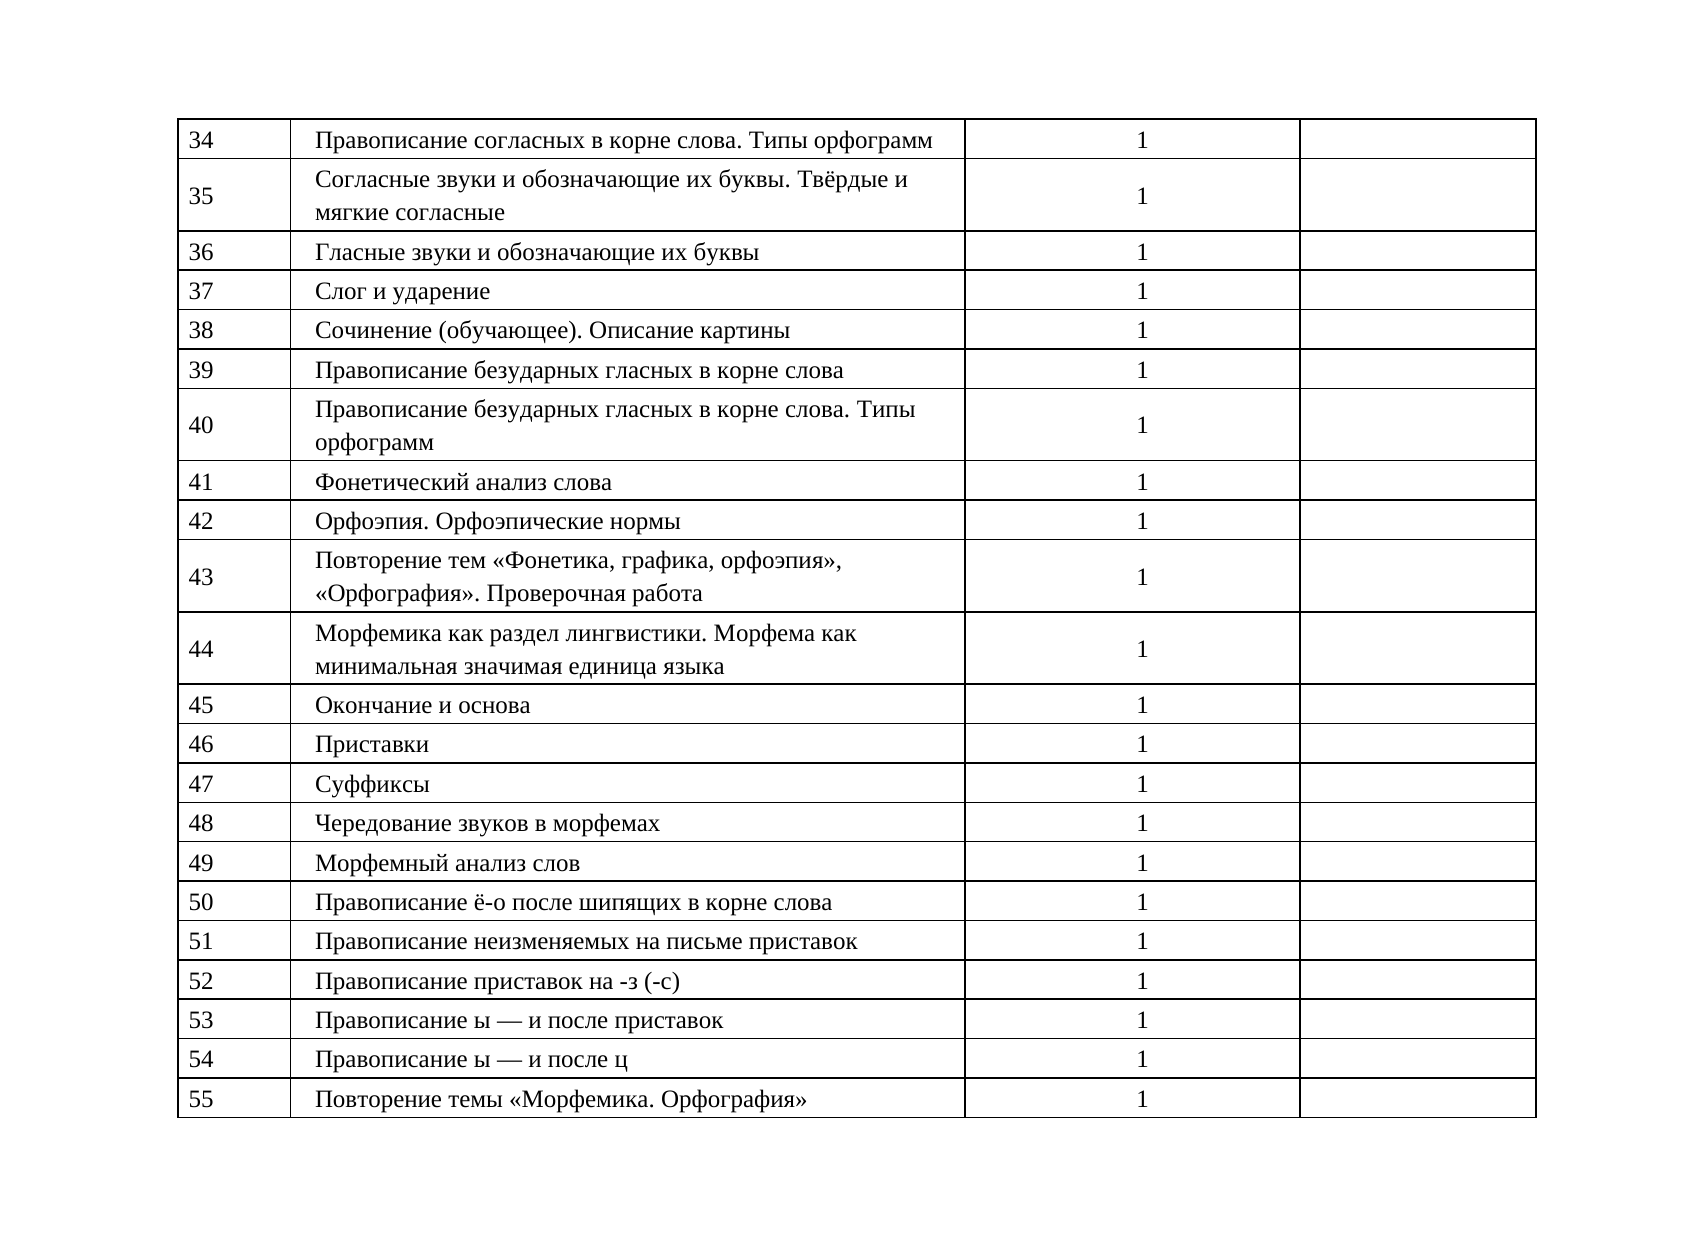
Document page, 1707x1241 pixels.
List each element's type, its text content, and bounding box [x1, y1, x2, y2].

table_cell Правописание приставок на -з (-с) [291, 961, 964, 998]
table_cell Правописание неизменяемых на письме приставок [291, 921, 964, 959]
table_cell 1 [966, 310, 1299, 348]
table_cell Приставки [291, 724, 964, 762]
table_cell Фонетический анализ слова [291, 461, 964, 499]
table_cell 1 [966, 842, 1299, 880]
table_cell Правописание безударных гласных в корне слова [291, 350, 964, 387]
table_cell Правописание безударных гласных в корне слова. Типы орфограмм [291, 389, 964, 460]
table_cell 1 [966, 882, 1299, 919]
table_cell [1301, 389, 1535, 460]
table_cell 1 [966, 389, 1299, 460]
table_cell [1301, 842, 1535, 880]
table_cell 1 [966, 921, 1299, 959]
table_cell 50 [179, 882, 290, 919]
table_cell Гласные звуки и обозначающие их буквы [291, 232, 964, 269]
table_cell [1301, 1000, 1535, 1038]
table_cell 1 [966, 803, 1299, 841]
table_cell 1 [966, 685, 1299, 723]
table_cell 1 [966, 724, 1299, 762]
table_cell 45 [179, 685, 290, 723]
table_cell [1301, 120, 1535, 157]
table_cell [1301, 501, 1535, 538]
table_cell 43 [179, 540, 290, 611]
table_cell Орфоэпия. Орфоэпические нормы [291, 501, 964, 538]
table_cell [1301, 1079, 1535, 1116]
table_cell Морфемика как раздел лингвистики. Морфема как минимальная значимая единица языка [291, 613, 964, 683]
table_cell Суффиксы [291, 764, 964, 801]
table_cell 55 [179, 1079, 290, 1116]
table_cell 1 [966, 232, 1299, 269]
table_cell 46 [179, 724, 290, 762]
table_cell 40 [179, 389, 290, 460]
table_cell Морфемный анализ слов [291, 842, 964, 880]
table_cell Правописание согласных в корне слова. Типы орфограмм [291, 120, 964, 157]
table_cell 1 [966, 350, 1299, 387]
table_cell [1301, 685, 1535, 723]
table_cell 38 [179, 310, 290, 348]
table_cell Повторение темы «Морфемика. Орфография» [291, 1079, 964, 1116]
table_cell [1301, 882, 1535, 919]
table_cell 1 [966, 159, 1299, 230]
table_cell 44 [179, 613, 290, 683]
table_cell 39 [179, 350, 290, 387]
table_cell Чередование звуков в морфемах [291, 803, 964, 841]
table_cell [1301, 724, 1535, 762]
table_cell Правописание ё-о после шипящих в корне слова [291, 882, 964, 919]
table_cell 35 [179, 159, 290, 230]
table_cell [1301, 613, 1535, 683]
table_cell [1301, 764, 1535, 801]
table_cell 48 [179, 803, 290, 841]
table_cell 1 [966, 120, 1299, 157]
table_cell Окончание и основа [291, 685, 964, 723]
table_cell [1301, 310, 1535, 348]
table_cell 49 [179, 842, 290, 880]
table_cell 47 [179, 764, 290, 801]
table_cell 1 [966, 271, 1299, 309]
table_cell Правописание ы — и после ц [291, 1039, 964, 1077]
table_cell 53 [179, 1000, 290, 1038]
table_cell 41 [179, 461, 290, 499]
table_cell [1301, 232, 1535, 269]
table_cell 1 [966, 1039, 1299, 1077]
table_cell [1301, 1039, 1535, 1077]
table_cell Повторение тем «Фонетика, графика, орфоэпия», «Орфография». Проверочная работа [291, 540, 964, 611]
table_cell [1301, 961, 1535, 998]
table_cell [1301, 159, 1535, 230]
table_cell [1301, 540, 1535, 611]
table_cell 34 [179, 120, 290, 157]
table_cell 1 [966, 540, 1299, 611]
table_cell 36 [179, 232, 290, 269]
table_cell [1301, 461, 1535, 499]
table_cell Сочинение (обучающее). Описание картины [291, 310, 964, 348]
table_cell [1301, 921, 1535, 959]
table_cell 1 [966, 961, 1299, 998]
table_cell 1 [966, 764, 1299, 801]
table_cell Согласные звуки и обозначающие их буквы. Твёрдые и мягкие согласные [291, 159, 964, 230]
table_cell Правописание ы — и после приставок [291, 1000, 964, 1038]
table_cell 1 [966, 613, 1299, 683]
table_cell 42 [179, 501, 290, 538]
table_cell [1301, 350, 1535, 387]
table_cell 1 [966, 1079, 1299, 1116]
table_cell Слог и ударение [291, 271, 964, 309]
table_cell 52 [179, 961, 290, 998]
table_cell 1 [966, 1000, 1299, 1038]
table_cell 1 [966, 501, 1299, 538]
table_cell [1301, 271, 1535, 309]
table_cell 51 [179, 921, 290, 959]
table_cell 37 [179, 271, 290, 309]
table_cell 1 [966, 461, 1299, 499]
table_cell [1301, 803, 1535, 841]
table_cell 54 [179, 1039, 290, 1077]
